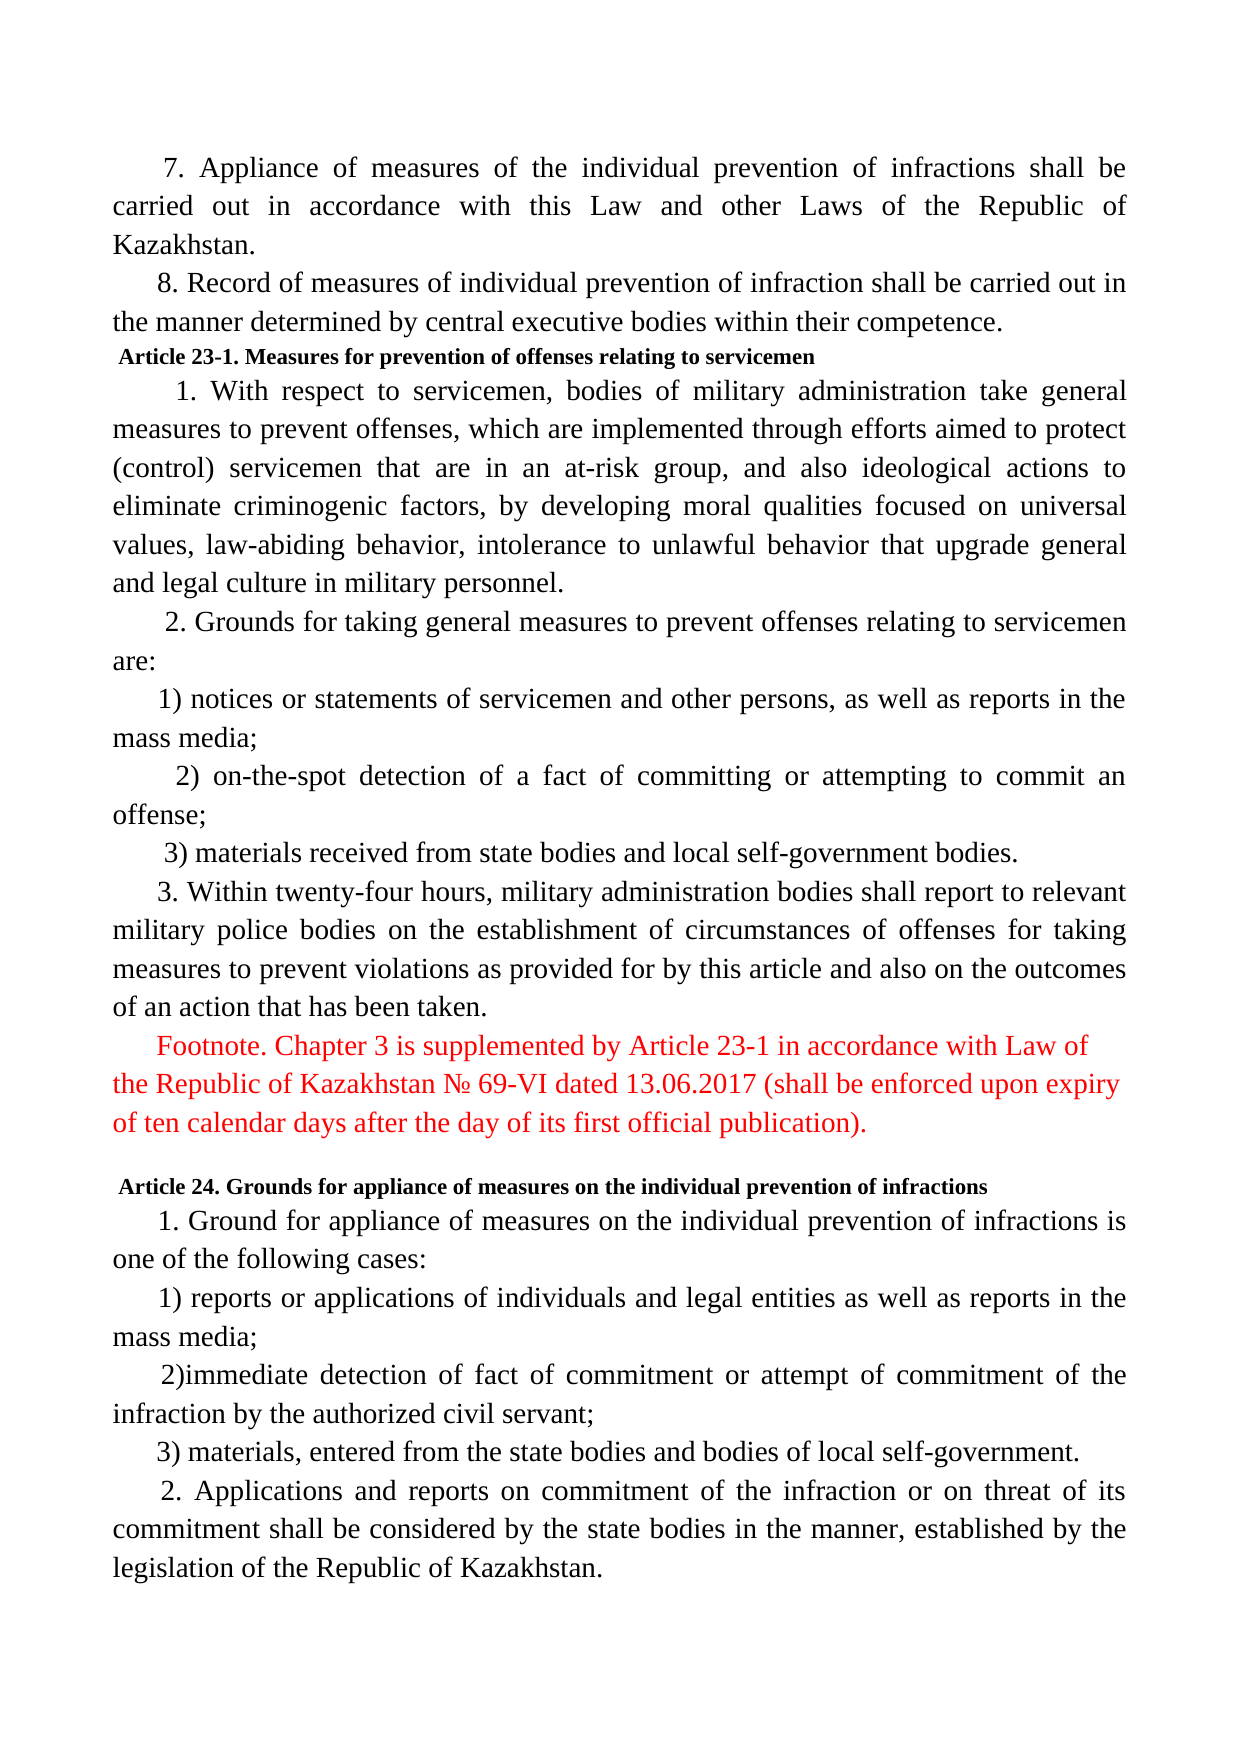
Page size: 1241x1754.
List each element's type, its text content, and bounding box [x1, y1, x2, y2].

text 1. Ground for appliance of measures on the individual prevention of infractions is one of the following cases: [112, 1203, 1128, 1275]
text 7. Appliance of measures of the individual prevention of infractions shall be carried out in accordance with this Law and other Laws of the Republic of Kazakhstan. [112, 150, 1128, 261]
text 1) notices or statements of servicemen and other persons, as well as reports in the mass media; [112, 681, 1128, 753]
text 2) on-the-spot detection of a fact of committing or attempting to commit an offense; [112, 758, 1128, 830]
text Article 23-1. Measures for prevention of offenses relating to servicemen [112, 343, 1128, 369]
text 1) reports or applications of individuals and legal entities as well as reports in the mass media; [112, 1280, 1128, 1352]
text 3. Within twenty-four hours, military administration bodies shall report to relevant military police bodies on the establishment of circumstances of offenses for taking measures to prevent violations as provided for by this article and also on the outcomes of an action that has been taken. [112, 874, 1128, 1023]
text 3) materials, entered from the state bodies and bodies of local self-government. [112, 1434, 1128, 1468]
text Footnote. Chapter 3 is supplemented by Article 23-1 in accordance with Law of the Republic of Kazakhstan № 69-VI dated 13.06.2017 (shall be enforced upon expiry of ten calendar days after the day of its first official publication). [112, 1028, 1128, 1169]
text 2. Grounds for taking general measures to prevent offenses relating to servicemen are: [112, 604, 1128, 676]
text Article 24. Grounds for appliance of measures on the individual prevention of infractions [112, 1173, 1128, 1199]
text 2. Applications and reports on commitment of the infraction or on threat of its commitment shall be considered by the state bodies in the manner, established by the legislation of the Republic of Kazakhstan. [112, 1473, 1128, 1583]
text 1. With respect to servicemen, bodies of military administration take general measures to prevent offenses, which are implemented through efforts aimed to protect (control) servicemen that are in an at-risk group, and also ideological actions to eliminate criminogenic factors, by developing moral qualities focused on universal values, law-abiding behavior, intolerance to unlawful behavior that upgrade general and legal culture in military personnel. [112, 373, 1128, 599]
text 3) materials received from state bodies and local self-government bodies. [112, 835, 1128, 869]
text 8. Record of measures of individual prevention of infraction shall be carried out in the manner determined by central executive bodies within their competence. [112, 266, 1128, 338]
text 2)immediate detection of fact of commitment or attempt of commitment of the infraction by the authorized civil servant; [112, 1357, 1128, 1429]
